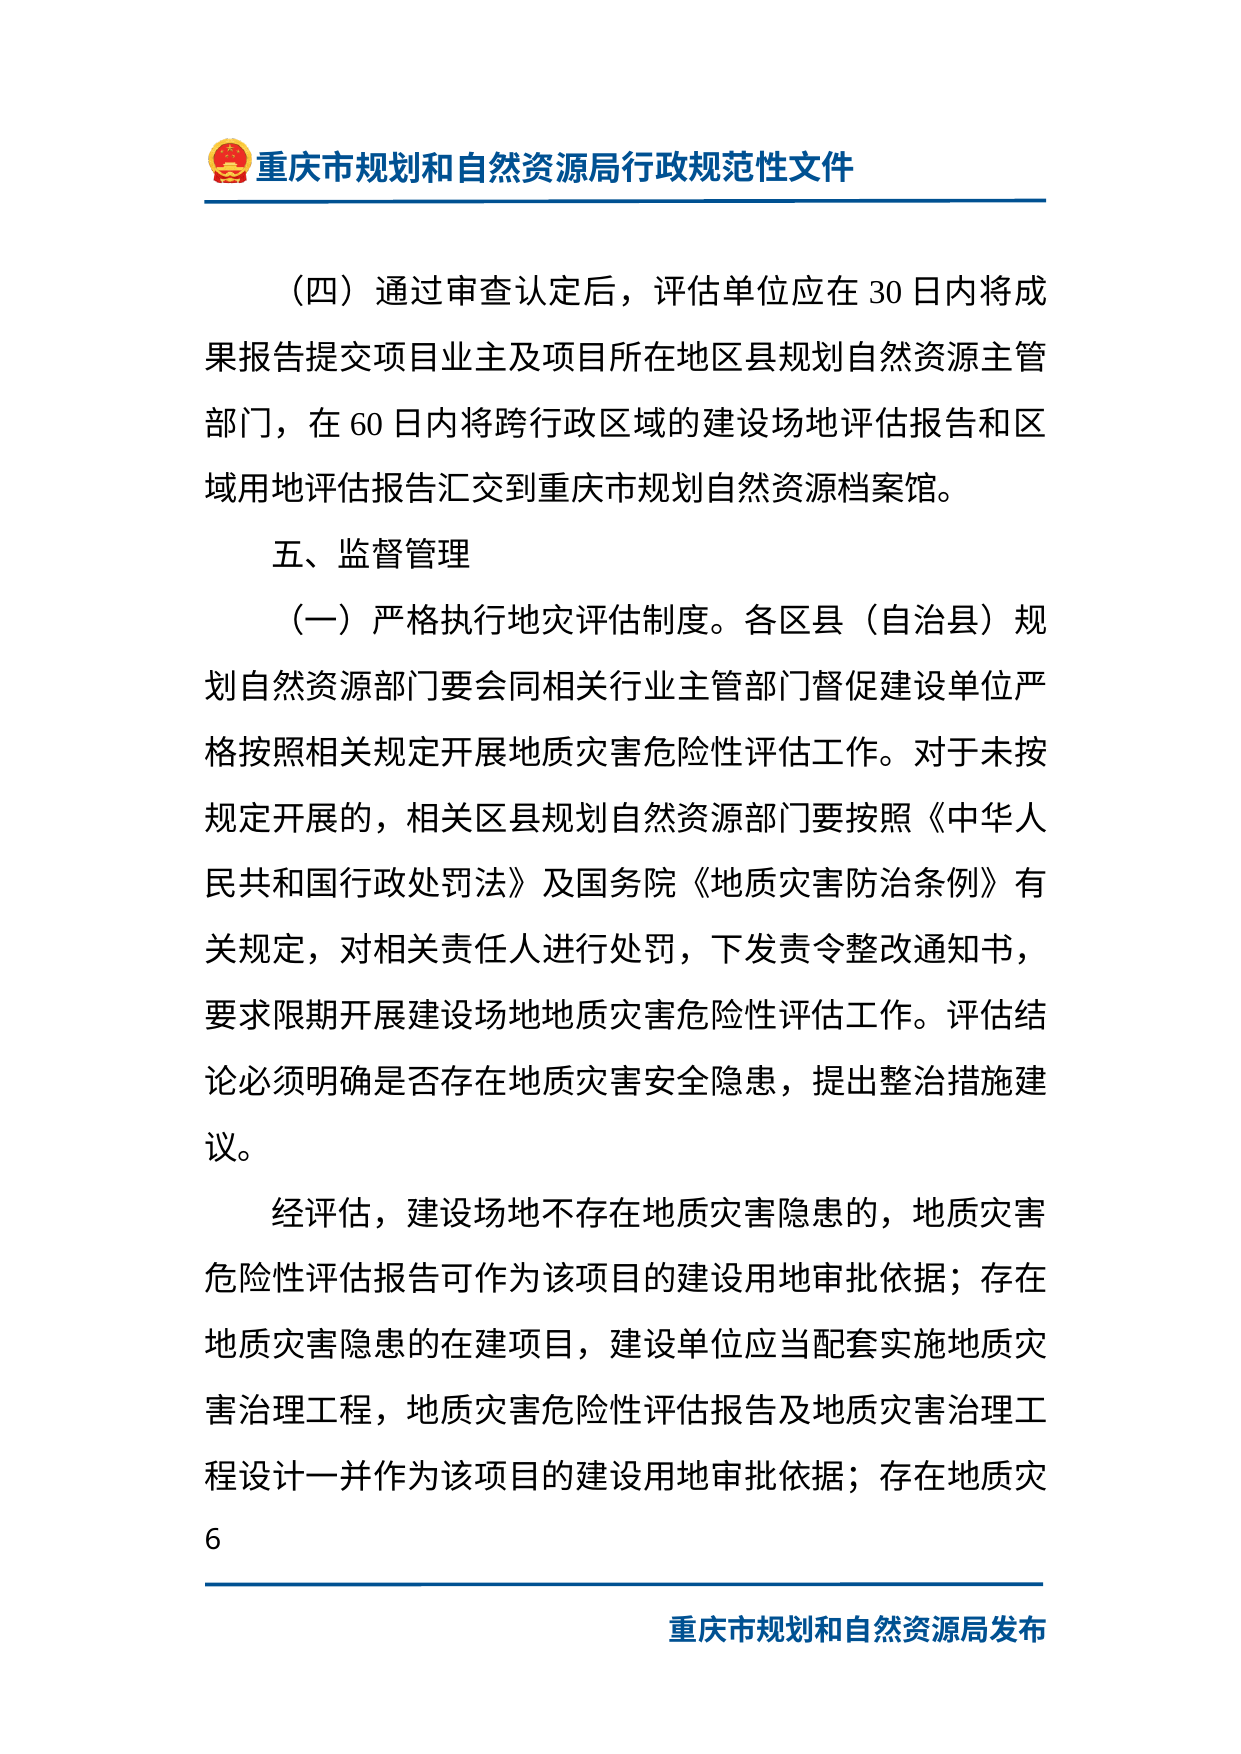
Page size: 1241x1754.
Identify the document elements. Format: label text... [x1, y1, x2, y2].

picture [204, 136, 255, 187]
text （四）通过审查认定后，评估单位应在30日内将成果报告提交项目业主及项目所在地区县规划自然资源主管部门，在60日内将跨行政区域的建设场地评估报告和区域用地评估报告汇交到重庆市规划自然资源档案馆。 [204, 256, 1048, 519]
text 五、监督管理 [204, 519, 1048, 585]
text （一）严格执行地灾评估制度。各区县（自治县）规划自然资源部门要会同相关行业主管部门督促建设单位严格按照相关规定开展地质灾害危险性评估工作。对于未按规定开展的，相关区县规划自然资源部门要按照《中华人民共和国行政处罚法》及国务院《地质灾害防治条例》有关规定，对相关责任人进行处罚，下发责令整改通知书，要求限期开展建设场地地质灾害危险性评估工作。评估结论必须明确是否存在地质灾害安全隐患，提出整治措施建议。 [204, 585, 1048, 1177]
